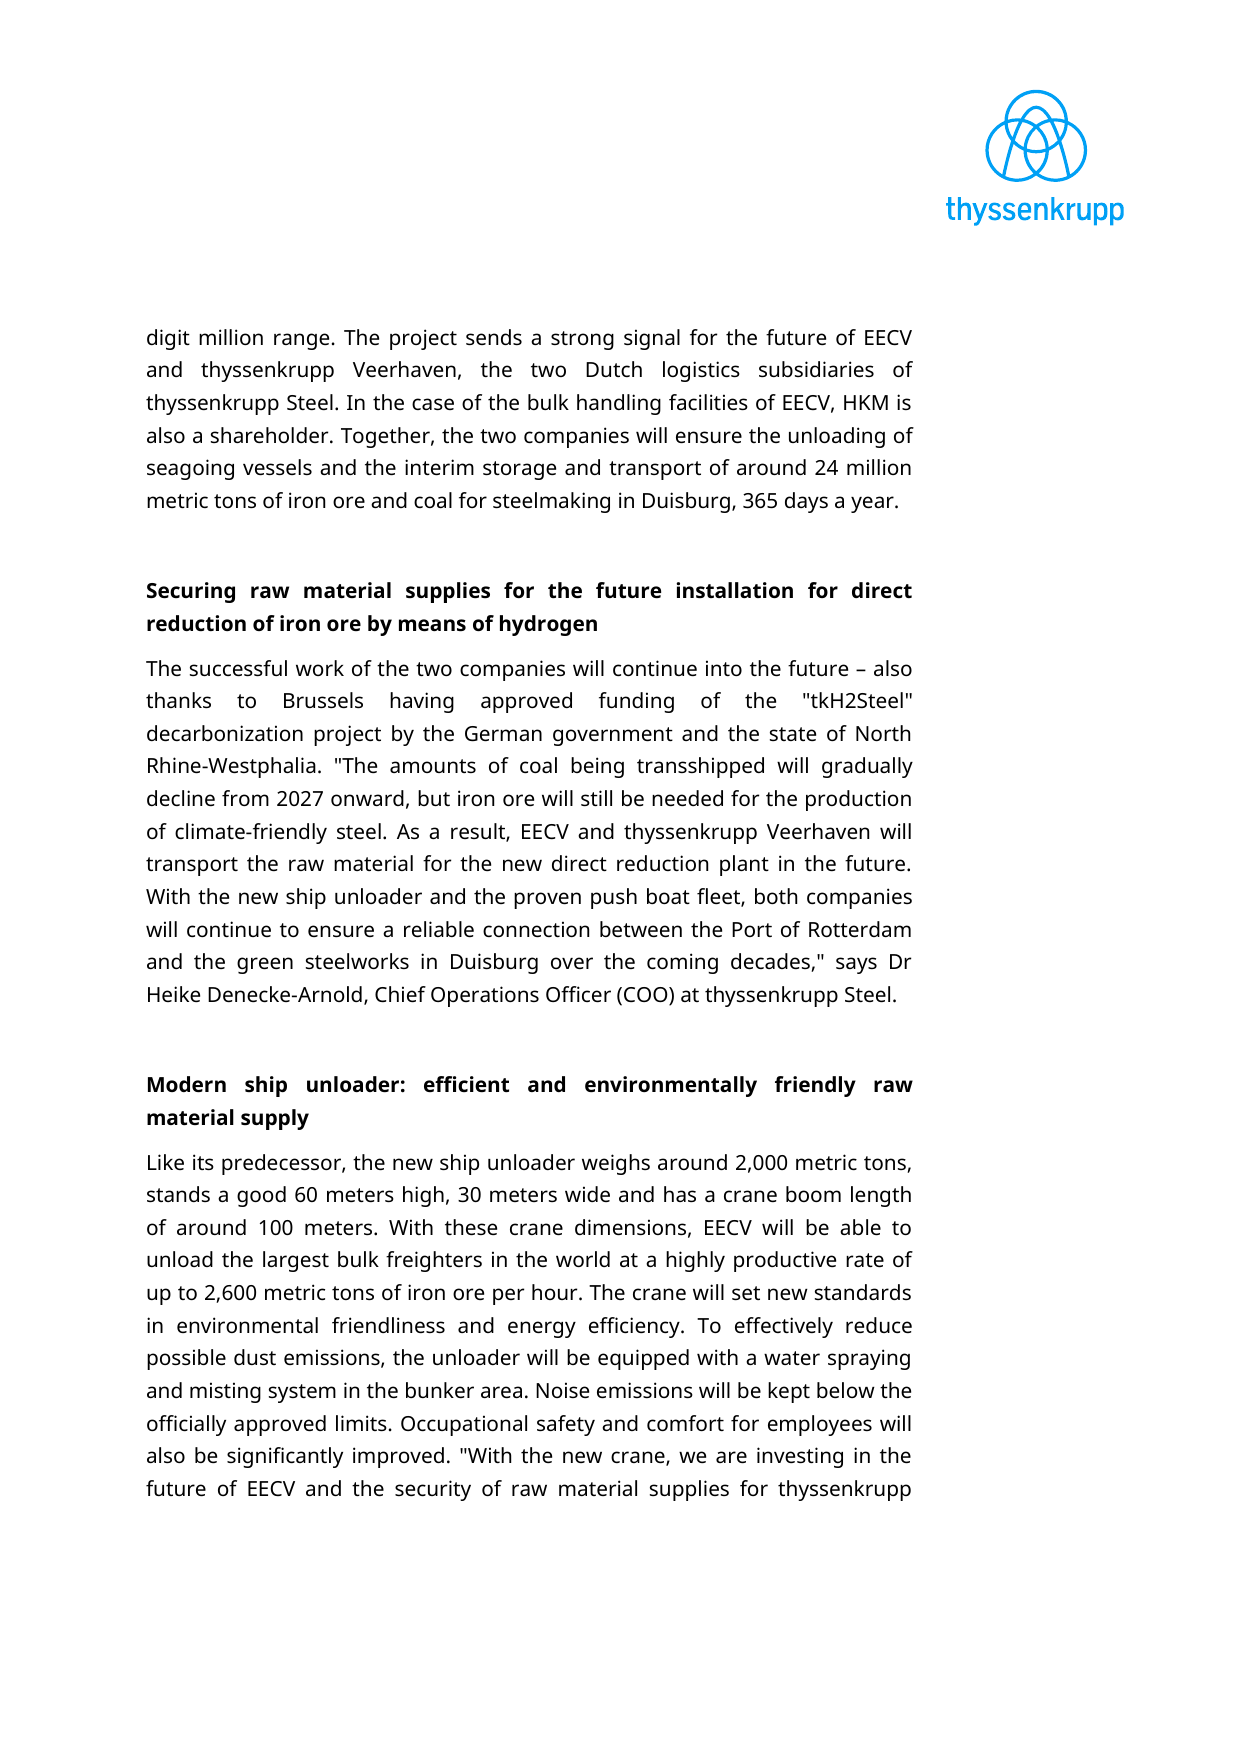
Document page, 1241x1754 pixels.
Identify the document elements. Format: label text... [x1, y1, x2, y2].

text Modern ship unloader: efficient and environmentally friendly raw material supply [146, 1070, 913, 1131]
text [146, 1148, 913, 1502]
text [146, 323, 913, 514]
text Securing raw material supplies for the future installation for direct reduction of iron ore by means of hydrogen [146, 576, 913, 637]
text The successful work of the two companies will continue into the future – also thanks to Brussels having approved funding of the "tkH2Steel" decarbonization project by the German government and the state of North Rhine-Westphalia. "The amounts of coal being transshipped will gradually decline from 2027 onward, but iron ore will still be needed for the production of climate-friendly steel. As a result, EECV and thyssenkrupp Veerhaven will transport the raw material for the new direct reduction plant in the future. With the new ship unloader and the proven push boat fleet, both companies will continue to ensure a reliable connection between the Port of Rotterdam and the green steelworks in Duisburg over the coming decades," says Dr Heike Denecke-Arnold, Chief Operations Officer (COO) at thyssenkrupp Steel. [146, 654, 913, 1008]
